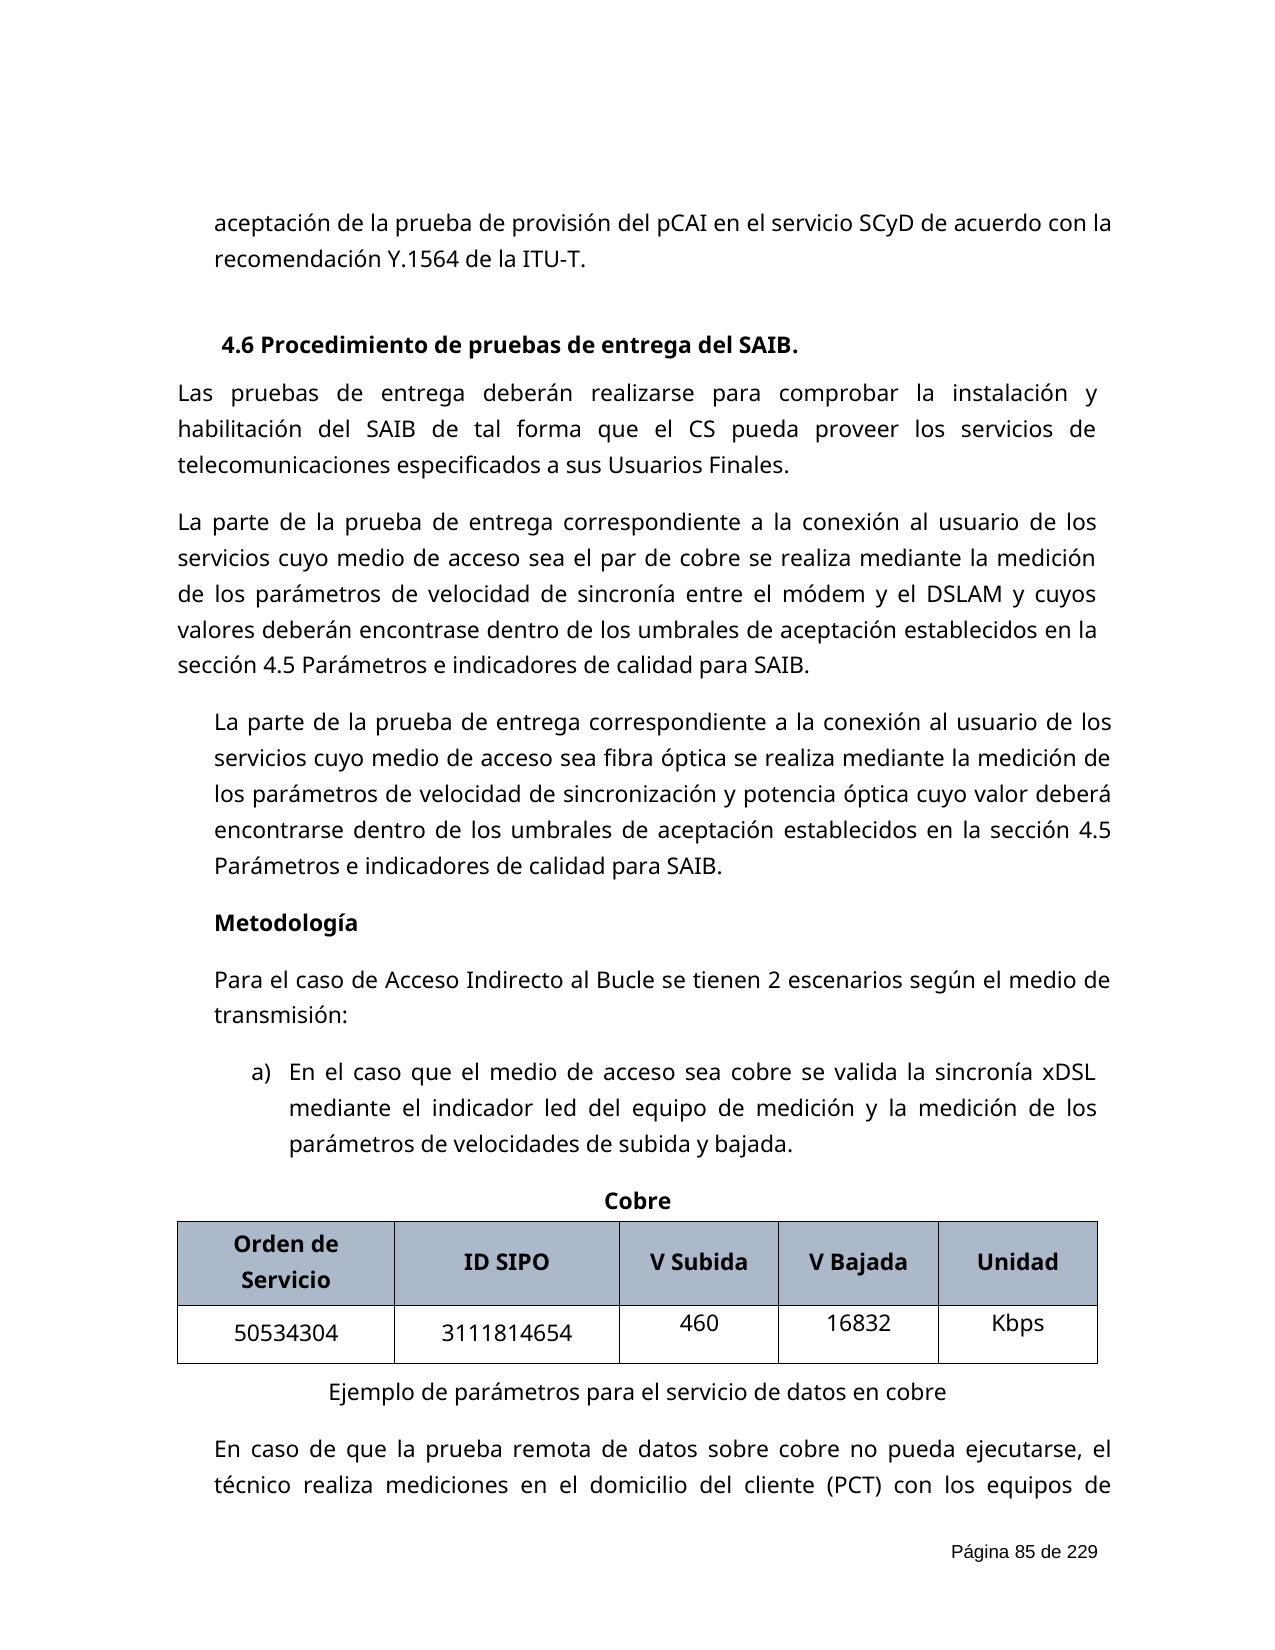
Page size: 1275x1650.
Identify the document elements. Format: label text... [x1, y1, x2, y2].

table_header V Subida [620, 1222, 778, 1305]
text Para el caso de Acceso Indirecto al Bucle se tienen 2 escenarios según el medio de transmisión: [214, 963, 1113, 1031]
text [214, 207, 1113, 274]
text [214, 1433, 1113, 1500]
text La parte de la prueba de entrega correspondiente a la conexión al usuario de los servicios cuyo medio de acceso sea fibra óptica se realiza mediante la medición de los parámetros de velocidad de sincronización y potencia óptica cuyo valor deberá encontrarse dentro de los umbrales de aceptación establecidos en la sección 4.5 Parámetros e indicadores de calidad para SAIB. [214, 706, 1113, 881]
table_cell 50534304 [178, 1306, 394, 1362]
list En el caso que el medio de acceso sea cobre se valida la sincronía xDSL mediante el indicador led del equipo de medición y la medición de los parámetros de velocidades de subida y bajada. [251, 1056, 1098, 1159]
text Ejemplo de parámetros para el servicio de datos en cobre [177, 1376, 1098, 1407]
text Cobre [177, 1185, 1098, 1216]
table_cell 16832 [779, 1306, 938, 1362]
table_cell 460 [620, 1306, 778, 1362]
table_header Unidad [939, 1222, 1097, 1305]
table_cell Kbps [939, 1306, 1097, 1362]
table_header Orden de Servicio [178, 1222, 394, 1305]
table_header V Bajada [779, 1222, 938, 1305]
table_header ID SIPO [395, 1222, 619, 1305]
table_cell 3111814654 [395, 1306, 619, 1362]
text Las pruebas de entrega deberán realizarse para comprobar la instalación y habilitación del SAIB de tal forma que el CS pueda proveer los servicios de telecomunicaciones especificados a sus Usuarios Finales. [177, 377, 1098, 480]
text La parte de la prueba de entrega correspondiente a la conexión al usuario de los servicios cuyo medio de acceso sea el par de cobre se realiza mediante la medición de los parámetros de velocidad de sincronía entre el módem y el DSLAM y cuyos valores deberán encontrase dentro de los umbrales de aceptación establecidos en la sección 4.5 Parámetros e indicadores de calidad para SAIB. [177, 506, 1098, 681]
subtitle 4.6 Procedimiento de pruebas de entrega del SAIB. [221, 329, 1098, 360]
text Metodología [214, 907, 1113, 938]
